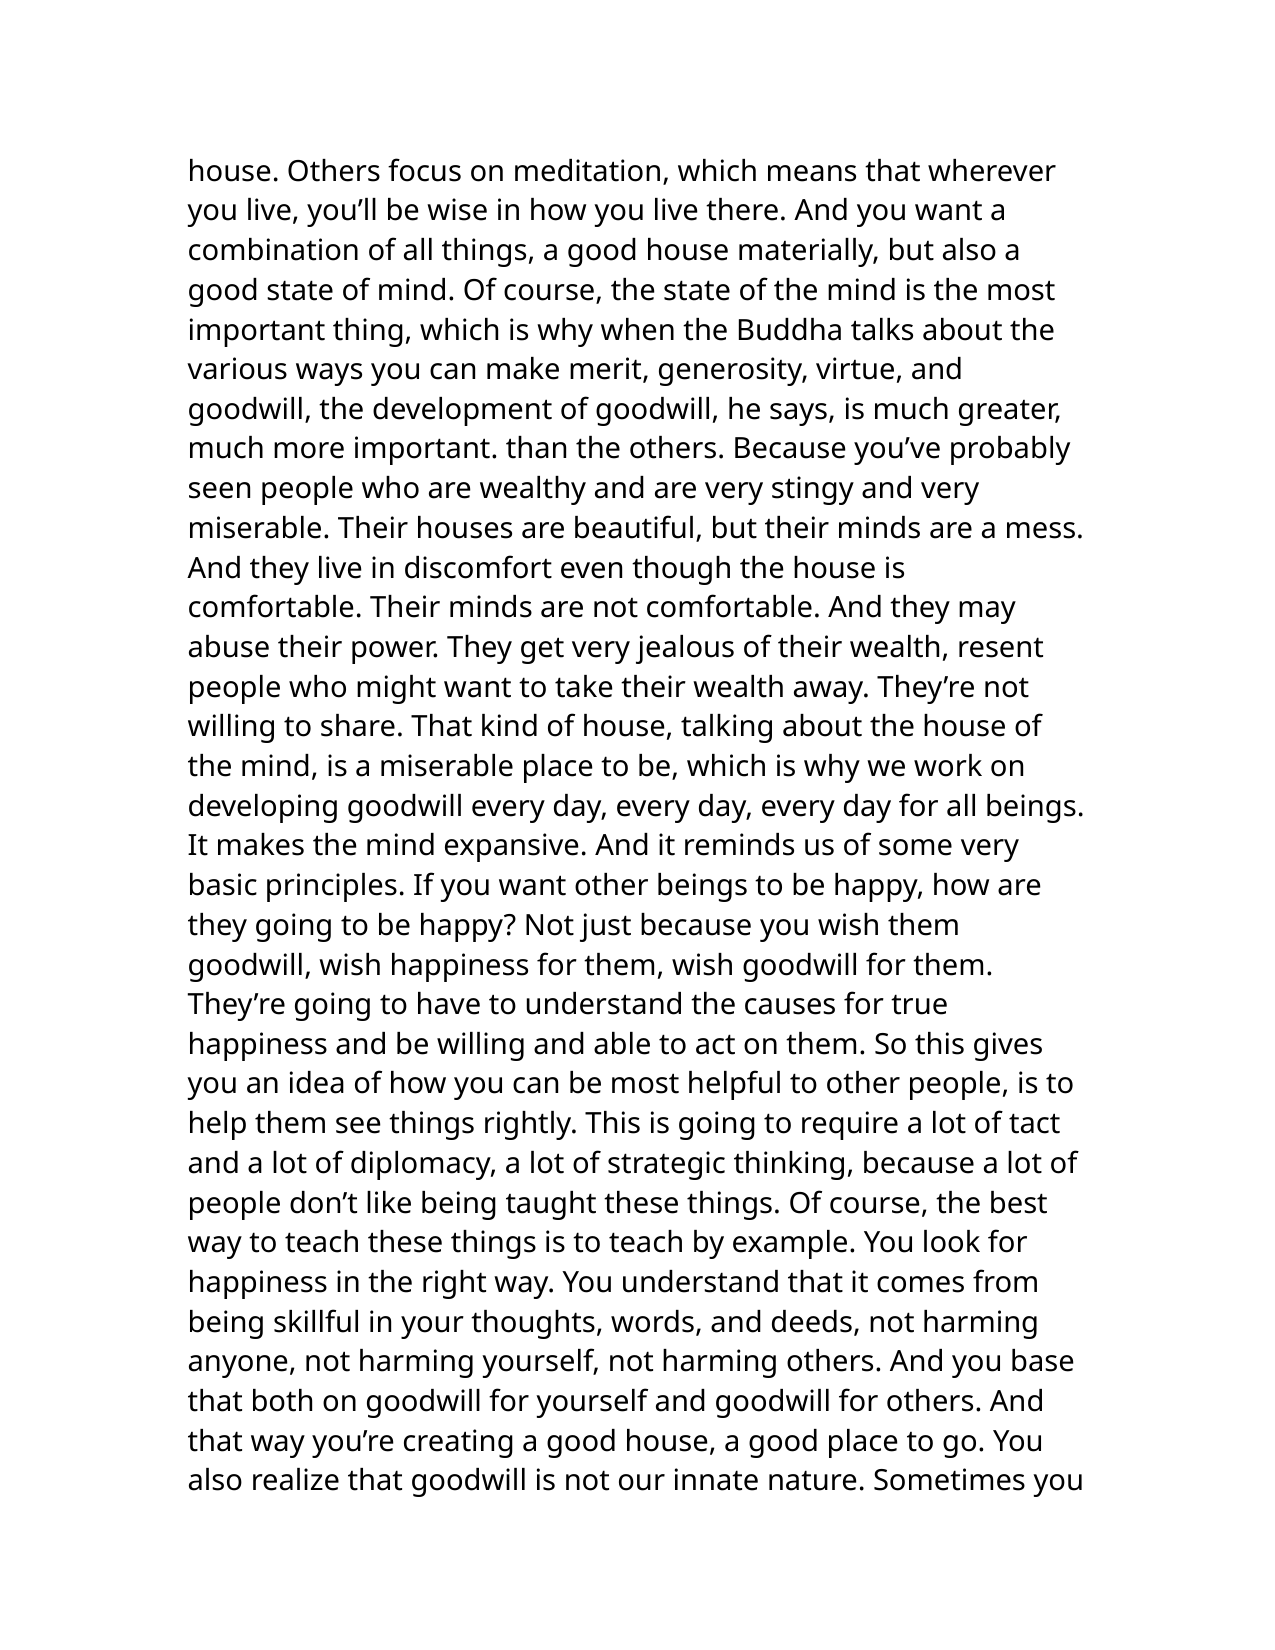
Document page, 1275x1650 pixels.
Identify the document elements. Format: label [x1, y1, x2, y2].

text [187, 150, 1087, 1499]
